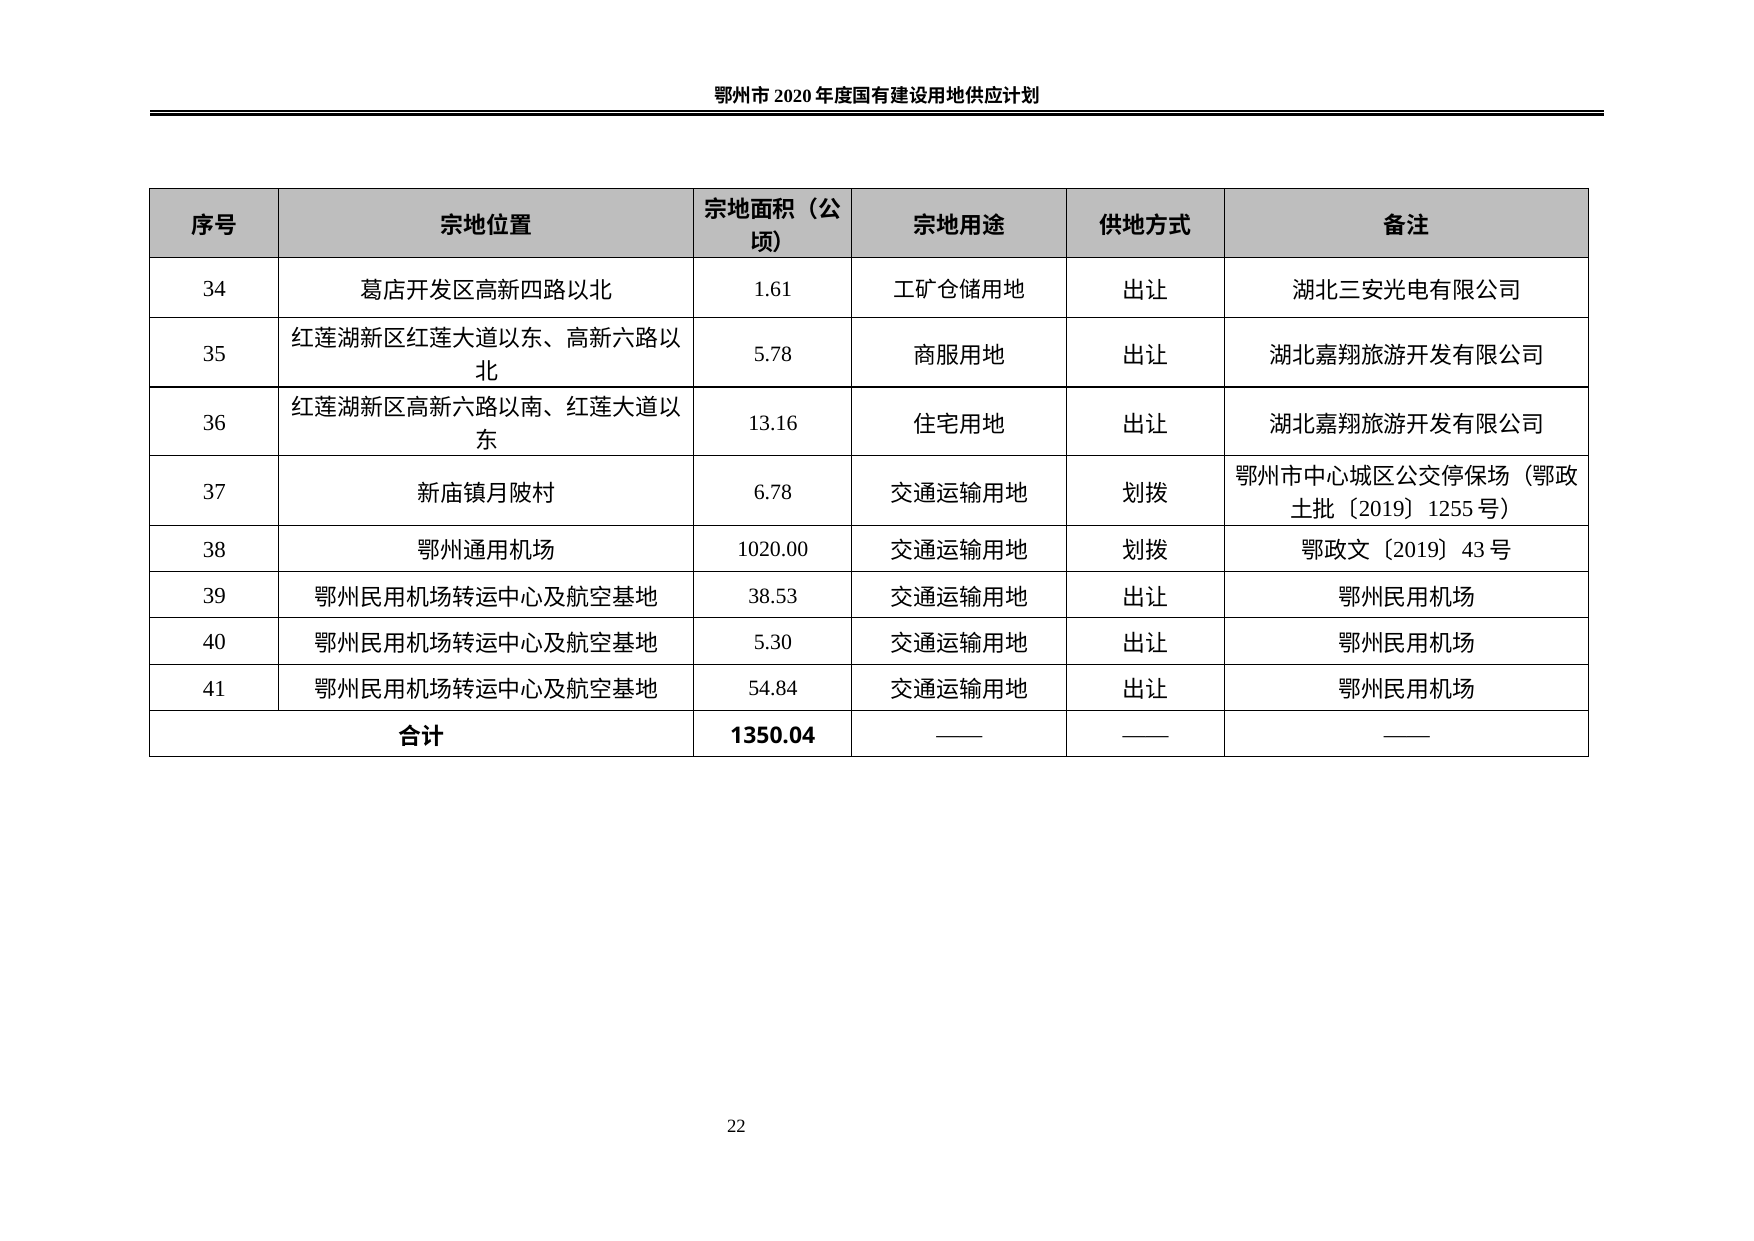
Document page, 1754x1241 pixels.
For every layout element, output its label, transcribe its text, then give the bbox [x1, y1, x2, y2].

table_header 宗地面积（公顷） [694, 189, 851, 257]
table_cell 鄂州民用机场 [1225, 618, 1588, 663]
table_cell 1.61 [694, 258, 851, 317]
table_cell 交通运输用地 [852, 456, 1066, 524]
table_cell 交通运输用地 [852, 665, 1066, 710]
table_cell 6.78 [694, 456, 851, 524]
table_cell 湖北嘉翔旅游开发有限公司 [1225, 388, 1588, 455]
table_cell —— [1225, 711, 1588, 756]
table_cell 鄂州民用机场 [1225, 572, 1588, 617]
table_cell 39 [150, 572, 278, 617]
table_cell 34 [150, 258, 278, 317]
table_header 序号 [150, 189, 278, 257]
table_header 宗地位置 [279, 189, 693, 257]
table_cell 合计 [150, 711, 693, 756]
table_cell 38.53 [694, 572, 851, 617]
table_cell 40 [150, 618, 278, 663]
table_header 备注 [1225, 189, 1588, 257]
table_cell 鄂州民用机场 [1225, 665, 1588, 710]
table_header 宗地用途 [852, 189, 1066, 257]
table_cell 划拨 [1067, 526, 1224, 571]
table_cell 出让 [1067, 258, 1224, 317]
table_cell 54.84 [694, 665, 851, 710]
table_cell 1350.04 [694, 711, 851, 756]
table_header 供地方式 [1067, 189, 1224, 257]
table_cell 鄂州通用机场 [279, 526, 693, 571]
table_cell 出让 [1067, 318, 1224, 386]
table_cell 出让 [1067, 665, 1224, 710]
table_cell 新庙镇月陂村 [279, 456, 693, 524]
table_cell 划拨 [1067, 456, 1224, 524]
table_cell 38 [150, 526, 278, 571]
table_cell 36 [150, 388, 278, 455]
table_cell 出让 [1067, 388, 1224, 455]
table_cell 1020.00 [694, 526, 851, 571]
table_cell —— [1067, 711, 1224, 756]
table_cell 鄂州市中心城区公交停保场（鄂政土批〔2019〕1255号） [1225, 456, 1588, 524]
table_cell 交通运输用地 [852, 572, 1066, 617]
table_cell 13.16 [694, 388, 851, 455]
table_cell 交通运输用地 [852, 526, 1066, 571]
table_cell 红莲湖新区高新六路以南、红莲大道以东 [279, 388, 693, 455]
table_cell 鄂政文〔2019〕43号 [1225, 526, 1588, 571]
table_cell 41 [150, 665, 278, 710]
table_cell —— [852, 711, 1066, 756]
table_cell 37 [150, 456, 278, 524]
table_cell 工矿仓储用地 [852, 258, 1066, 317]
table_cell 住宅用地 [852, 388, 1066, 455]
table_cell 5.30 [694, 618, 851, 663]
table_cell 湖北三安光电有限公司 [1225, 258, 1588, 317]
table_cell 出让 [1067, 618, 1224, 663]
table_cell 5.78 [694, 318, 851, 386]
table_cell 出让 [1067, 572, 1224, 617]
table_cell 商服用地 [852, 318, 1066, 386]
table_cell 鄂州民用机场转运中心及航空基地 [279, 665, 693, 710]
table_cell 35 [150, 318, 278, 386]
table_cell 鄂州民用机场转运中心及航空基地 [279, 618, 693, 663]
table_cell 葛店开发区高新四路以北 [279, 258, 693, 317]
table_cell 鄂州民用机场转运中心及航空基地 [279, 572, 693, 617]
table_cell 湖北嘉翔旅游开发有限公司 [1225, 318, 1588, 386]
table_cell 红莲湖新区红莲大道以东、高新六路以北 [279, 318, 693, 386]
table_cell 交通运输用地 [852, 618, 1066, 663]
